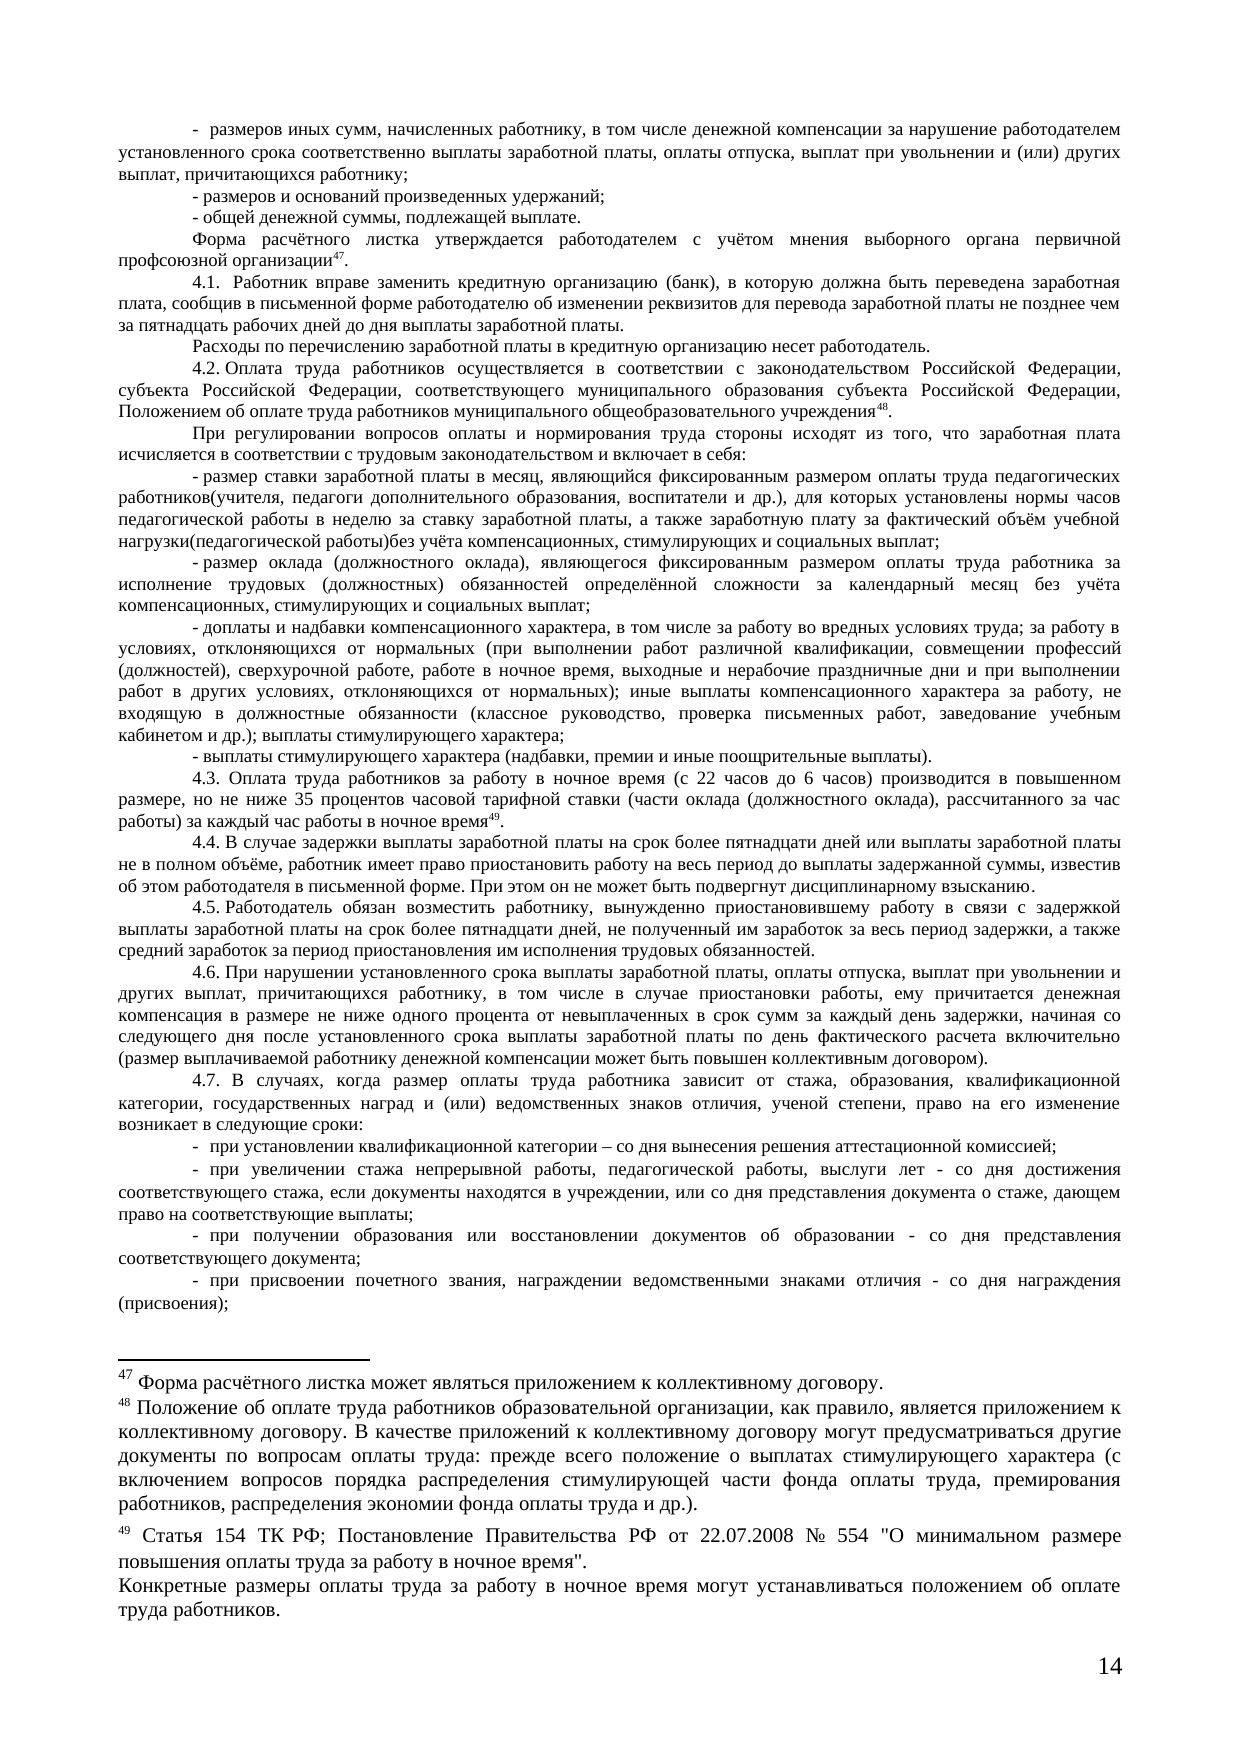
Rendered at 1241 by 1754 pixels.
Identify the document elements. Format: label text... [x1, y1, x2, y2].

list 4.5. Работодатель обязан возместить работнику, вынужденно приостановившему работу в связи с задержкой выплаты заработной платы на срок более пятнадцати дней, не полученный им заработок за весь период задержки, а также средний заработок за период приостановления им исполнения трудовых обязанностей. [118, 896, 1122, 961]
text - размеров и оснований произведенных удержаний; [118, 184, 1122, 206]
text 4.1. Работник вправе заменить кредитную организацию (банк), в которую должна быть переведена заработная плата, сообщив в письменной форме работодателю об изменении реквизитов для перевода заработной платы не позднее чем за пятнадцать рабочих дней до дня выплаты заработной платы. [118, 271, 1122, 335]
text - при увеличении стажа непрерывной работы, педагогической работы, выслуги лет - со дня достижения соответствующего стажа, если документы находятся в учреждении, или со дня представления документа о стаже, дающем право на соответствующие выплаты; [118, 1158, 1122, 1224]
text Расходы по перечислению заработной платы в кредитную организацию несет работодатель. [118, 335, 1122, 357]
list 4.4. В случае задержки выплаты заработной платы на срок более пятнадцати дней или выплаты заработной платы не в полном объёме, работник имеет право приостановить работу на весь период до выплаты задержанной суммы, известив об этом работодателя в письменной форме. При этом он не может быть подвергнут дисциплинарному взысканию. [118, 831, 1122, 896]
text 4.3. Оплата труда работников за работу в ночное время (с 22 часов до 6 часов) производится в повышенном размере, но не ниже 35 процентов часовой тарифной ставки (части оклада (должностного оклада), рассчитанного за час работы) за каждый час работы в ночное время. [118, 767, 1122, 831]
text При регулировании вопросов оплаты и нормирования труда стороны исходят из того, что заработная плата исчисляется в соответствии с трудовым законодательством и включает в себя: [118, 422, 1122, 465]
text - выплаты стимулирующего характера (надбавки, премии и иные поощрительные выплаты). [118, 745, 1122, 767]
text - при присвоении почетного звания, награждении ведомственными знаками отличия - со дня награждения (присвоения); [118, 1269, 1122, 1313]
text 4.2. Оплата труда работников осуществляется в соответствии с законодательством Российской Федерации, субъекта Российской Федерации, соответствующего муниципального образования субъекта Российской Федерации, Положением об оплате труда работников муниципального общеобразовательного учреждения. [118, 357, 1122, 422]
text - размер оклада (должностного оклада), являющегося фиксированным размером оплаты труда работника за исполнение трудовых (должностных) обязанностей определённой сложности за календарный месяц без учёта компенсационных, стимулирующих и социальных выплат; [118, 551, 1122, 616]
text - размеров иных сумм, начисленных работнику, в том числе денежной компенсации за нарушение работодателем установленного срока соответственно выплаты заработной платы, оплаты отпуска, выплат при увольнении и (или) других выплат, причитающихся работнику; [118, 118, 1122, 184]
text - общей денежной суммы, подлежащей выплате. [118, 206, 1122, 228]
text - доплаты и надбавки компенсационного характера, в том числе за работу во вредных условиях труда; за работу в условиях, отклоняющихся от нормальных (при выполнении работ различной квалификации, совмещении профессий (должностей), сверхурочной работе, работе в ночное время, выходные и нерабочие праздничные дни и при выполнении работ в других условиях, отклоняющихся от нормальных); иные выплаты компенсационного характера за работу, не входящую в должностные обязанности (классное руководство, проверка письменных работ, заведование учебным кабинетом и др.); выплаты стимулирующего характера; [118, 616, 1122, 745]
text 4.6. При нарушении установленного срока выплаты заработной платы, оплаты отпуска, выплат при увольнении и других выплат, причитающихся работнику, в том числе в случае приостановки работы, ему причитается денежная компенсация в размере не ниже одного процента от невыплаченных в срок сумм за каждый день задержки, начиная со следующего дня после установленного срока выплаты заработной платы по день фактического расчета включительно (размер выплачиваемой работнику денежной компенсации может быть повышен коллективным договором). [118, 961, 1122, 1068]
text 4.7. В случаях, когда размер оплаты труда работника зависит от стажа, образования, квалификационной категории, государственных наград и (или) ведомственных знаков отличия, ученой степени, право на его изменение возникает в следующие сроки: [118, 1068, 1122, 1135]
text - при получении образования или восстановлении документов об образовании - со дня представления соответствующего документа; [118, 1224, 1122, 1269]
text - при установлении квалификационной категории – со дня вынесения решения аттестационной комиссией; [118, 1135, 1122, 1158]
text - размер ставки заработной платы в месяц, являющийся фиксированным размером оплаты труда педагогических работников(учителя, педагоги дополнительного образования, воспитатели и др.), для которых установлены нормы часов педагогической работы в неделю за ставку заработной платы, а также заработную плату за фактический объём учебной нагрузки(педагогической работы)без учёта компенсационных, стимулирующих и социальных выплат; [118, 465, 1122, 551]
text Форма расчётного листка утверждается работодателем с учётом мнения выборного органа первичной профсоюзной организации. [118, 228, 1122, 271]
